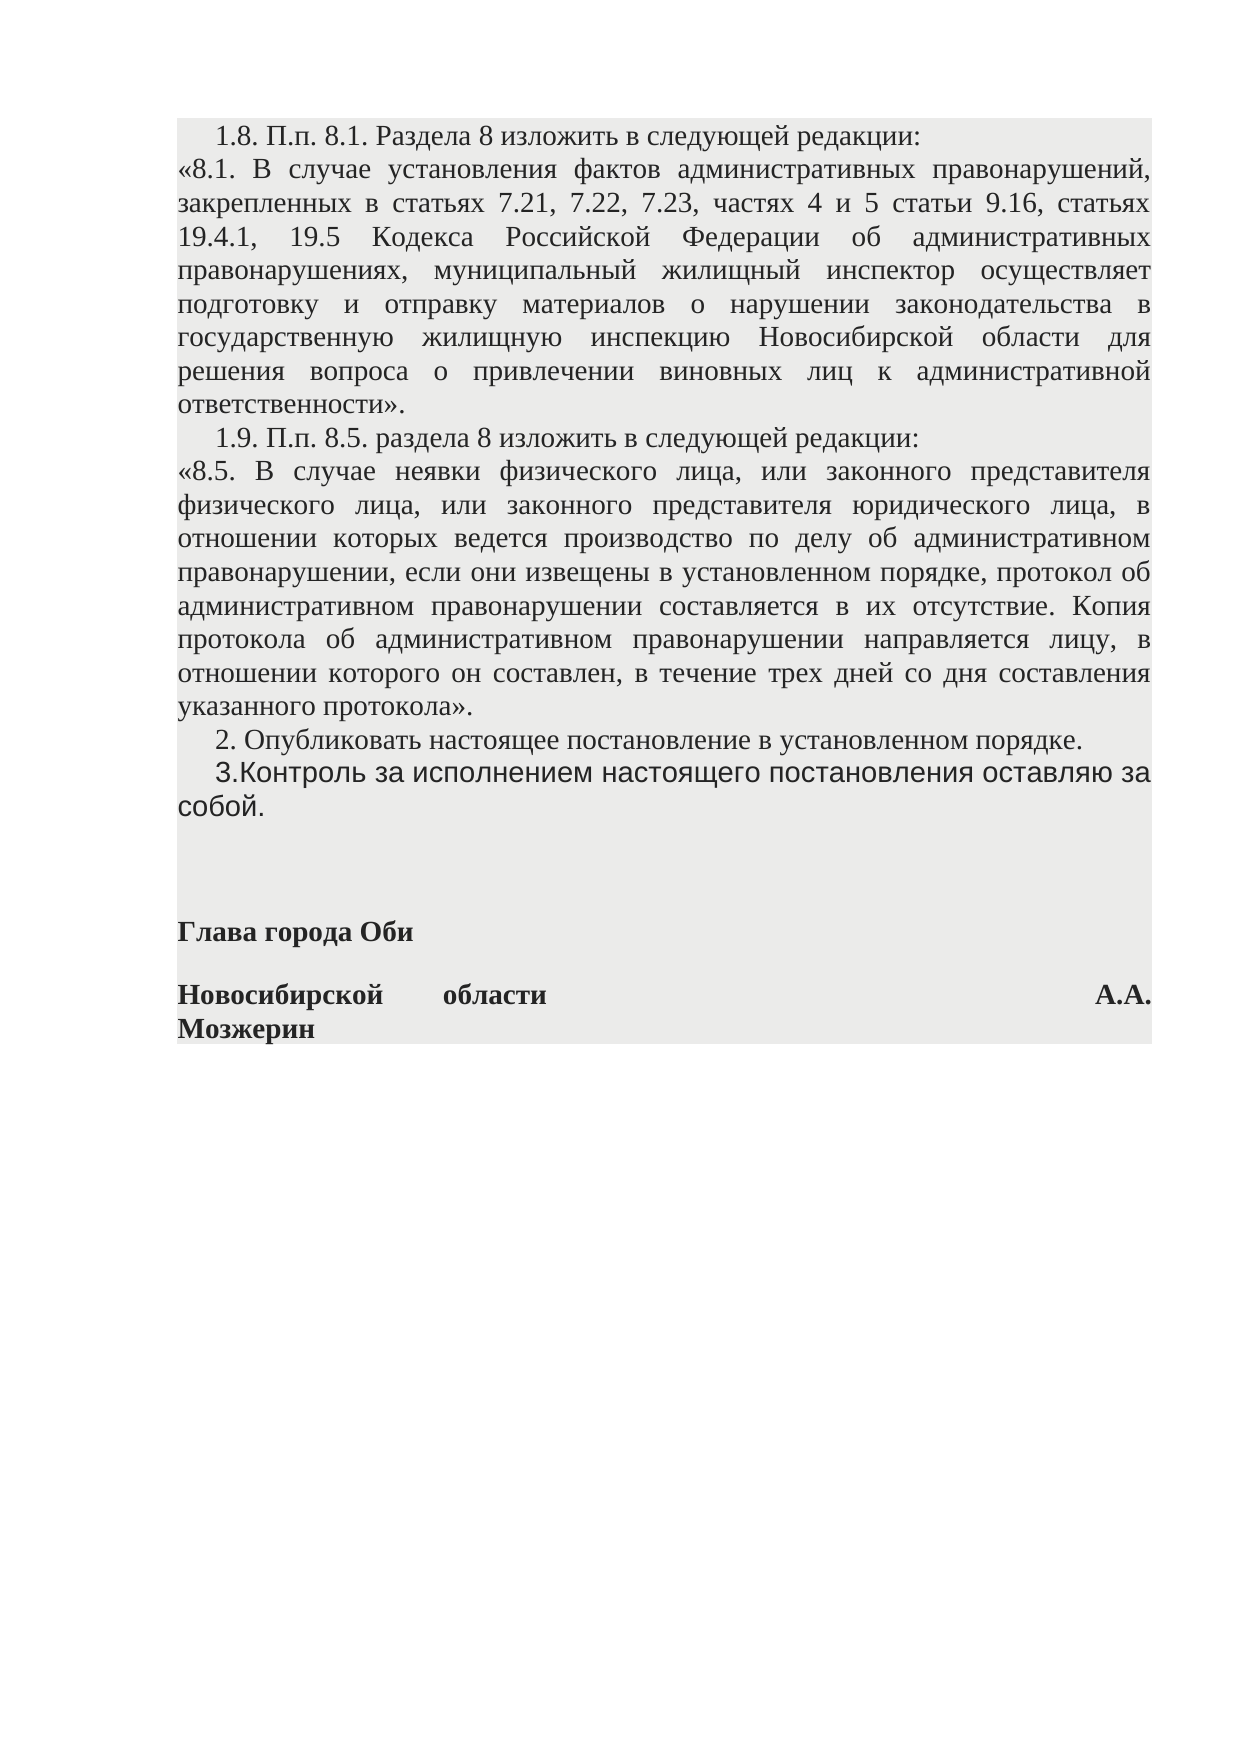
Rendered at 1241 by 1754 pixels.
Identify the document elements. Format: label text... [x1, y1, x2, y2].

text 2. Опубликовать настоящее постановление в установленном порядке. [177, 722, 1152, 755]
text «8.1. В случае установления фактов административных правонарушений, закрепленных в статьях 7.21, 7.22, 7.23, частях 4 и 5 статьи 9.16, статьях 19.4.1, 19.5 Кодекса Российской Федерации об административных правонарушениях, муниципальный жилищный инспектор осуществляет подготовку и отправку материалов о нарушении законодательства в государственную жилищную инспекцию Новосибирской области для решения вопроса о привлечении виновных лиц к административной ответственности». [177, 152, 1152, 420]
text 1.9. П.п. 8.5. раздела 8 изложить в следующей редакции: [177, 420, 1152, 453]
text 3.Контроль за исполнением настоящего постановления оставляю за собой. [177, 755, 1152, 823]
text Новосибирской области А.А. Мозжерин [177, 977, 1152, 1044]
text Глава города Оби [177, 914, 1152, 948]
text 1.8. П.п. 8.1. Раздела 8 изложить в следующей редакции: [177, 118, 1152, 152]
text «8.5. В случае неявки физического лица, или законного представителя физического лица, или законного представителя юридического лица, в отношении которых ведется производство по делу об административном правонарушении, если они извещены в установленном порядке, протокол об административном правонарушении составляется в их отсутствие. Копия протокола об административном правонарушении направляется лицу, в отношении которого он составлен, в течение трех дней со дня составления указанного протокола». [177, 453, 1152, 722]
